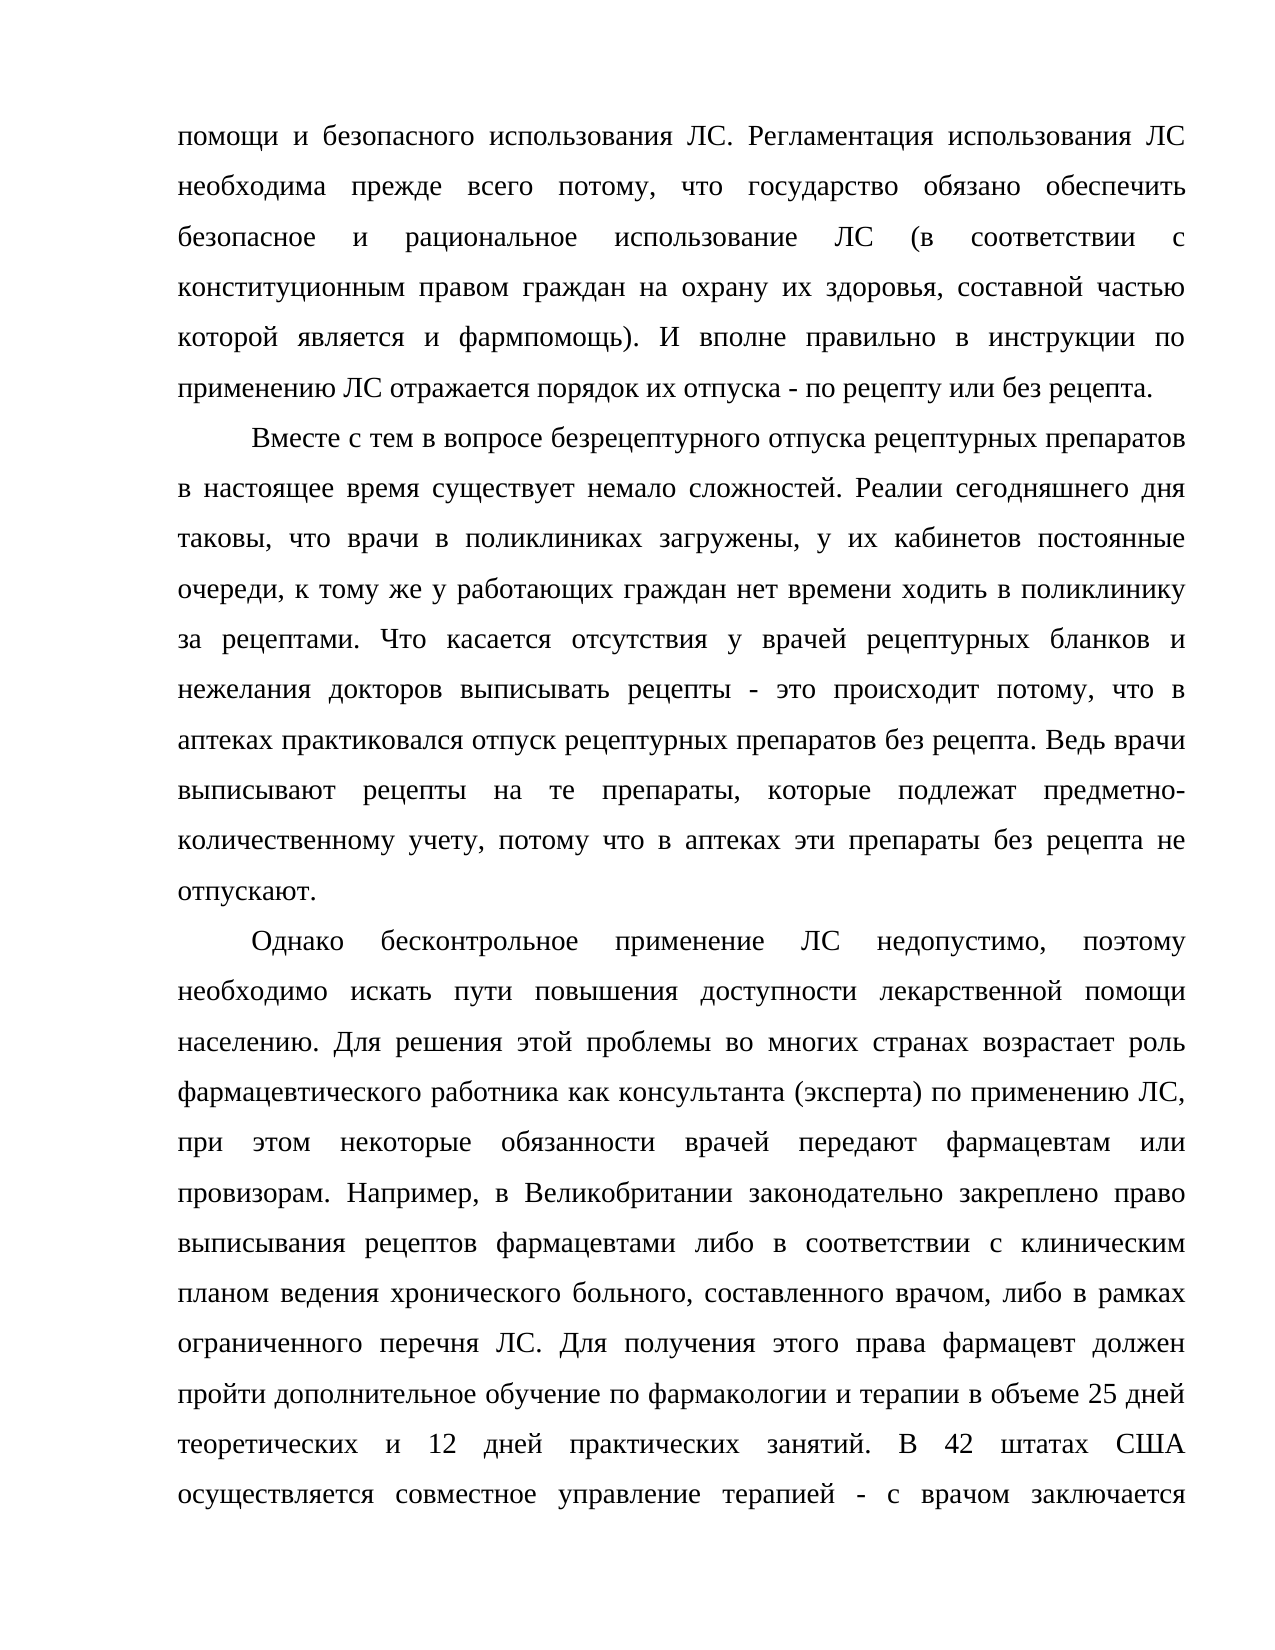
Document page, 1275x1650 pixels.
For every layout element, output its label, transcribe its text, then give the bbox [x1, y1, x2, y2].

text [177, 118, 1186, 403]
text Вместе с тем в вопросе безрецептурного отпуска рецептурных препаратов в настоящее время существует немало сложностей. Реалии сегодняшнего дня таковы, что врачи в поликлиниках загружены, у их кабинетов постоянные очереди, к тому же у работающих граждан нет времени ходить в поликлинику за рецептами. Что касается отсутствия у врачей рецептурных бланков и нежелания докторов выписывать рецепты - это происходит потому, что в аптеках практиковался отпуск рецептурных препаратов без рецепта. Ведь врачи выписывают рецепты на те препараты, которые подлежат предметно-количественному учету, потому что в аптеках эти препараты без рецепта не отпускают. [177, 420, 1186, 906]
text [177, 923, 1186, 1510]
